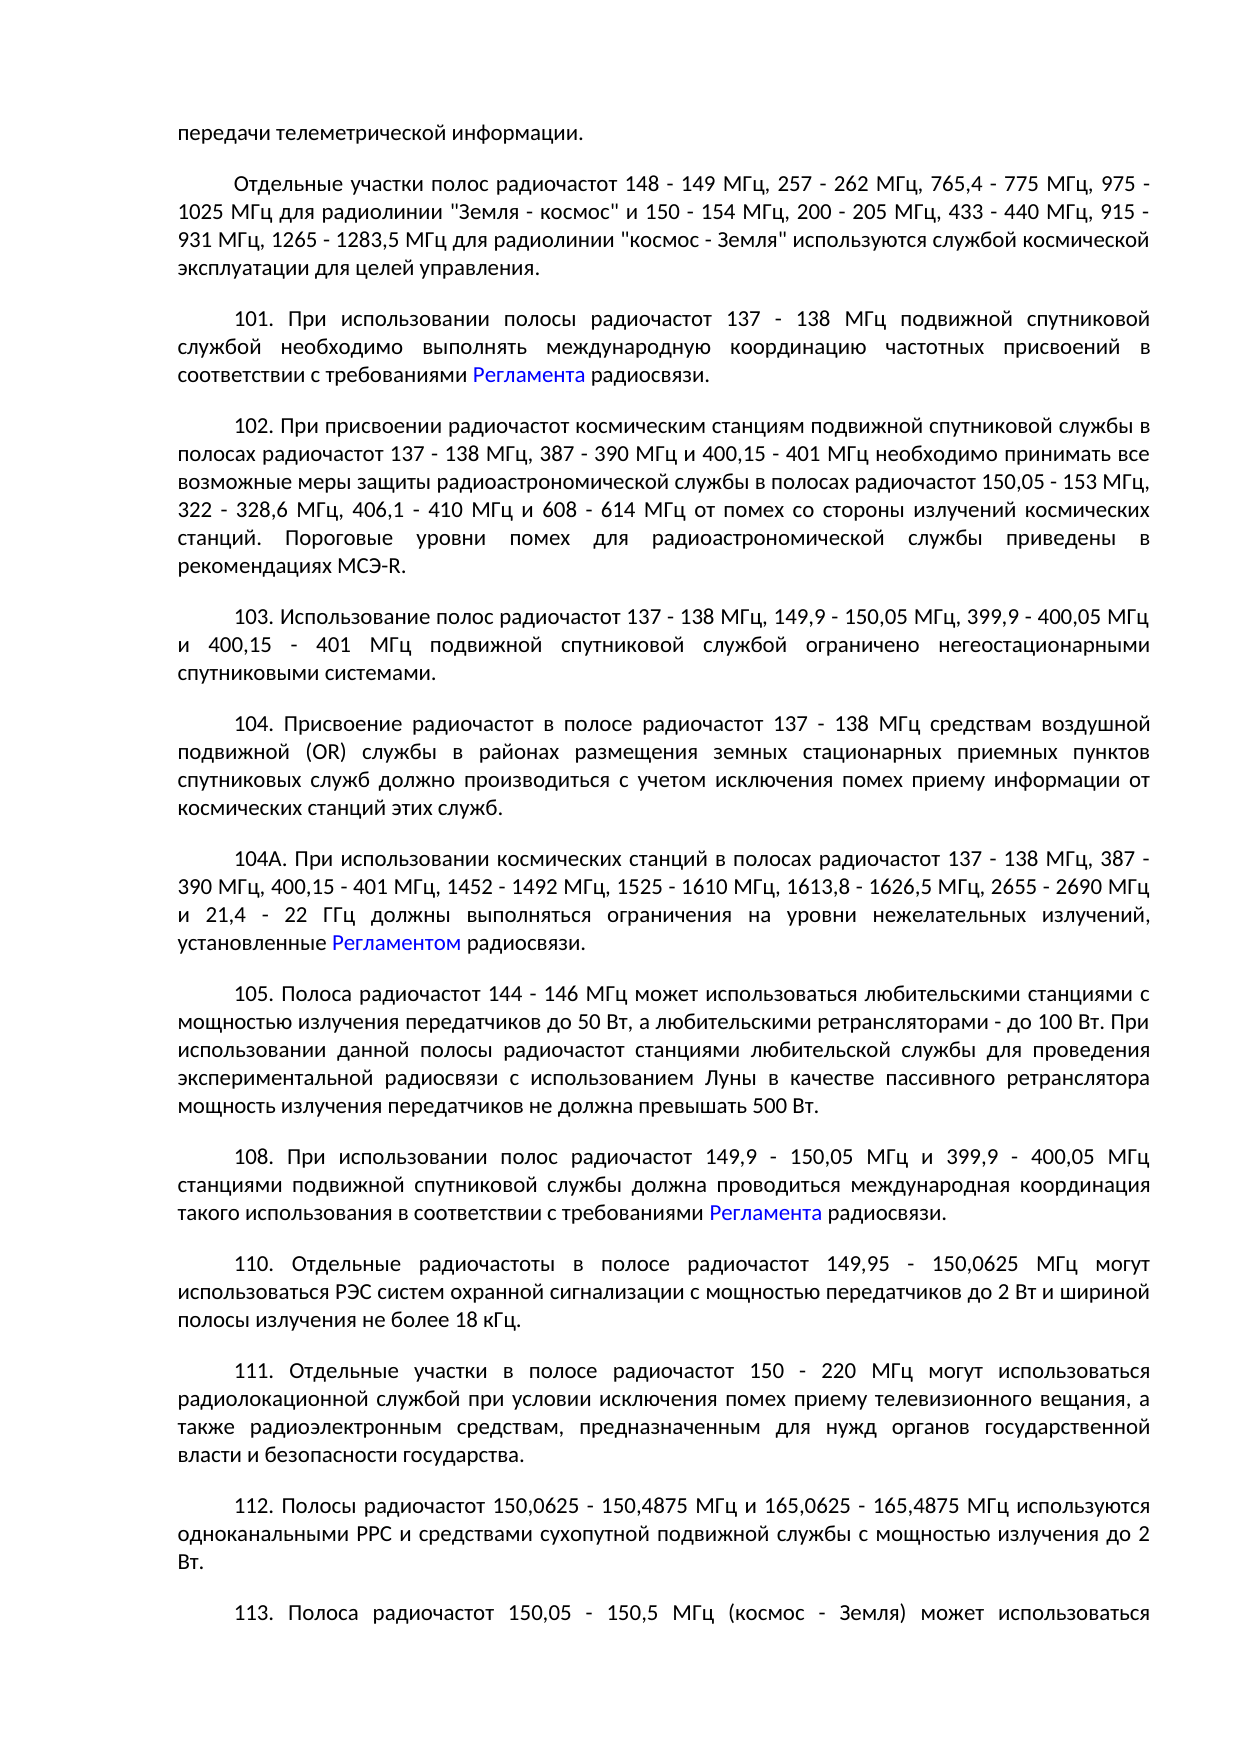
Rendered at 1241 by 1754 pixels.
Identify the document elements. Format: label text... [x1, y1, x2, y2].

text 104. Присвоение радиочастот в полосе радиочастот 137 - 138 МГц средствам воздушной подвижной (OR) службы в районах размещения земных стационарных приемных пунктов спутниковых служб должно производиться с учетом исключения помех приему информации от космических станций этих служб. [177, 709, 1152, 821]
text 101. При использовании полосы радиочастот 137 - 138 МГц подвижной спутниковой службой необходимо выполнять международную координацию частотных присвоений в соответствии с требованиями Регламента радиосвязи. [177, 304, 1152, 388]
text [177, 1598, 1152, 1626]
text 102. При присвоении радиочастот космическим станциям подвижной спутниковой службы в полосах радиочастот 137 - 138 МГц, 387 - 390 МГц и 400,15 - 401 МГц необходимо принимать все возможные меры защиты радиоастрономической службы в полосах радиочастот 150,05 - 153 МГц, 322 - 328,6 МГц, 406,1 - 410 МГц и 608 - 614 МГц от помех со стороны излучений космических станций. Пороговые уровни помех для радиоастрономической службы приведены в рекомендациях МСЭ-R. [177, 411, 1152, 579]
text 110. Отдельные радиочастоты в полосе радиочастот 149,95 - 150,0625 МГц могут использоваться РЭС систем охранной сигнализации с мощностью передатчиков до 2 Вт и шириной полосы излучения не более 18 кГц. [177, 1249, 1152, 1333]
text 105. Полоса радиочастот 144 - 146 МГц может использоваться любительскими станциями с мощностью излучения передатчиков до 50 Вт, а любительскими ретрансляторами - до 100 Вт. При использовании данной полосы радиочастот станциями любительской службы для проведения экспериментальной радиосвязи с использованием Луны в качестве пассивного ретранслятора мощность излучения передатчиков не должна превышать 500 Вт. [177, 979, 1152, 1119]
text Отдельные участки полос радиочастот 148 - 149 МГц, 257 - 262 МГц, 765,4 - 775 МГц, 975 - 1025 МГц для радиолинии "Земля - космос" и 150 - 154 МГц, 200 - 205 МГц, 433 - 440 МГц, 915 - 931 МГц, 1265 - 1283,5 МГц для радиолинии "космос - Земля" используются службой космической эксплуатации для целей управления. [177, 169, 1152, 281]
text 104А. При использовании космических станций в полосах радиочастот 137 - 138 МГц, 387 - 390 МГц, 400,15 - 401 МГц, 1452 - 1492 МГц, 1525 - 1610 МГц, 1613,8 - 1626,5 МГц, 2655 - 2690 МГц и 21,4 - 22 ГГц должны выполняться ограничения на уровни нежелательных излучений, установленные Регламентом радиосвязи. [177, 844, 1152, 956]
text 108. При использовании полос радиочастот 149,9 - 150,05 МГц и 399,9 - 400,05 МГц станциями подвижной спутниковой службы должна проводиться международная координация такого использования в соответствии с требованиями Регламента радиосвязи. [177, 1142, 1152, 1226]
text 112. Полосы радиочастот 150,0625 - 150,4875 МГц и 165,0625 - 165,4875 МГц используются одноканальными РРС и средствами сухопутной подвижной службы с мощностью излучения до 2 Вт. [177, 1491, 1152, 1575]
text 103. Использование полос радиочастот 137 - 138 МГц, 149,9 - 150,05 МГц, 399,9 - 400,05 МГц и 400,15 - 401 МГц подвижной спутниковой службой ограничено негеостационарными спутниковыми системами. [177, 602, 1152, 686]
text 111. Отдельные участки в полосе радиочастот 150 - 220 МГц могут использоваться радиолокационной службой при условии исключения помех приему телевизионного вещания, а также радиоэлектронным средствам, предназначенным для нужд органов государственной власти и безопасности государства. [177, 1356, 1152, 1468]
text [177, 118, 1152, 146]
